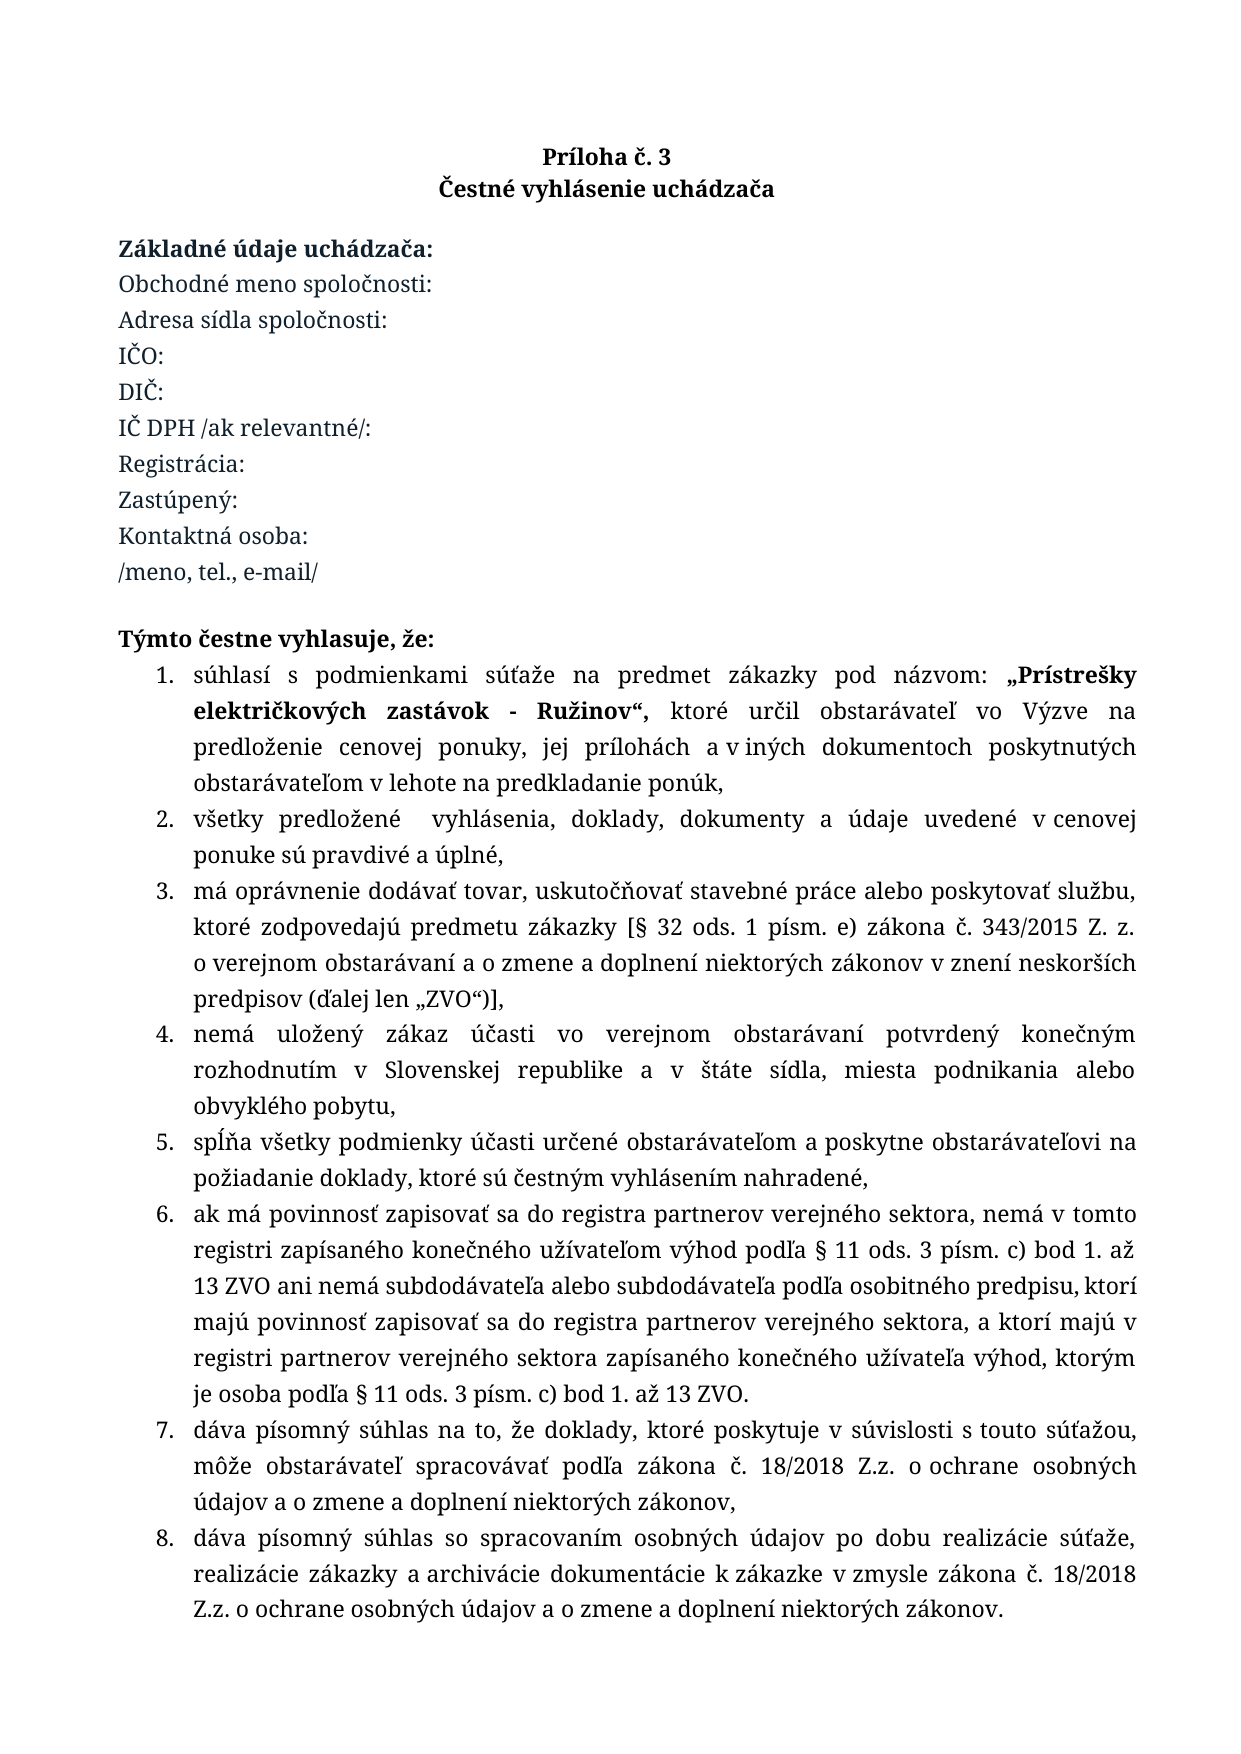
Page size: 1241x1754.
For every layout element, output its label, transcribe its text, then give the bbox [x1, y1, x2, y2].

text Obchodné meno spoločnosti: [118, 268, 1137, 300]
text Základné údaje uchádzača: [118, 232, 1137, 264]
list má oprávnenie dodávať tovar, uskutočňovať stavebné práce alebo poskytovať službu, ktoré zodpovedajú predmetu zákazky [§ 32 ods. 1 písm. e) zákona č. 343/2015 Z. z. o verejnom obstarávaní a o zmene a doplnení niektorých zákonov v znení neskorších predpisov (ďalej len „ZVO“)], [156, 875, 1137, 1014]
text Týmto čestne vyhlasuje, že: [118, 623, 1137, 654]
text IČO: [118, 340, 1137, 372]
list všetky predložené vyhlásenia, doklady, dokumenty a údaje uvedené v cenovej ponuke sú pravdivé a úplné, [156, 803, 1137, 870]
text Čestné vyhlásenie uchádzača [118, 172, 1095, 204]
text Príloha č. 3 [118, 141, 1095, 172]
text Registrácia: [118, 448, 1137, 479]
list ak má povinnosť zapisovať sa do registra partnerov verejného sektora, nemá v tomto registri zapísaného konečného užívateľom výhod podľa § 11 ods. 3 písm. c) bod 1. až 13 ZVO ani nemá subdodávateľa alebo subdodávateľa podľa osobitného predpisu, ktorí majú povinnosť zapisovať sa do registra partnerov verejného sektora, a ktorí majú v registri partnerov verejného sektora zapísaného konečného užívateľa výhod, ktorým je osoba podľa § 11 ods. 3 písm. c) bod 1. až 13 ZVO. [156, 1198, 1137, 1409]
list súhlasí s podmienkami súťaže na predmet zákazky pod názvom: „Prístrešky električkových zastávok - Ružinov“, ktoré určil obstarávateľ vo Výzve na predloženie cenovej ponuky, jej prílohách a v iných dokumentoch poskytnutých obstarávateľom v lehote na predkladanie ponúk, [156, 659, 1137, 798]
list dáva písomný súhlas na to, že doklady, ktoré poskytuje v súvislosti s touto súťažou, môže obstarávateľ spracovávať podľa zákona č. 18/2018 Z.z. o ochrane osobných údajov a o zmene a doplnení niektorých zákonov, [156, 1414, 1137, 1517]
text /meno, tel., e-mail/ [118, 556, 1137, 587]
list dáva písomný súhlas so spracovaním osobných údajov po dobu realizácie súťaže, realizácie zákazky a archivácie dokumentácie k zákazke v zmysle zákona č. 18/2018 Z.z. o ochrane osobných údajov a o zmene a doplnení niektorých zákonov. [156, 1522, 1137, 1625]
text IČ DPH /ak relevantné/: [118, 412, 1137, 443]
list nemá uložený zákaz účasti vo verejnom obstarávaní potvrdený konečným rozhodnutím v Slovenskej republike a v štáte sídla, miesta podnikania alebo obvyklého pobytu, [156, 1018, 1137, 1122]
text DIČ: [118, 376, 1137, 407]
list spĺňa všetky podmienky účasti určené obstarávateľom a poskytne obstarávateľovi na požiadanie doklady, ktoré sú čestným vyhlásením nahradené, [156, 1126, 1137, 1193]
text Zastúpený: [118, 484, 1137, 515]
text Adresa sídla spoločnosti: [118, 304, 1137, 336]
text Kontaktná osoba: [118, 520, 1137, 551]
